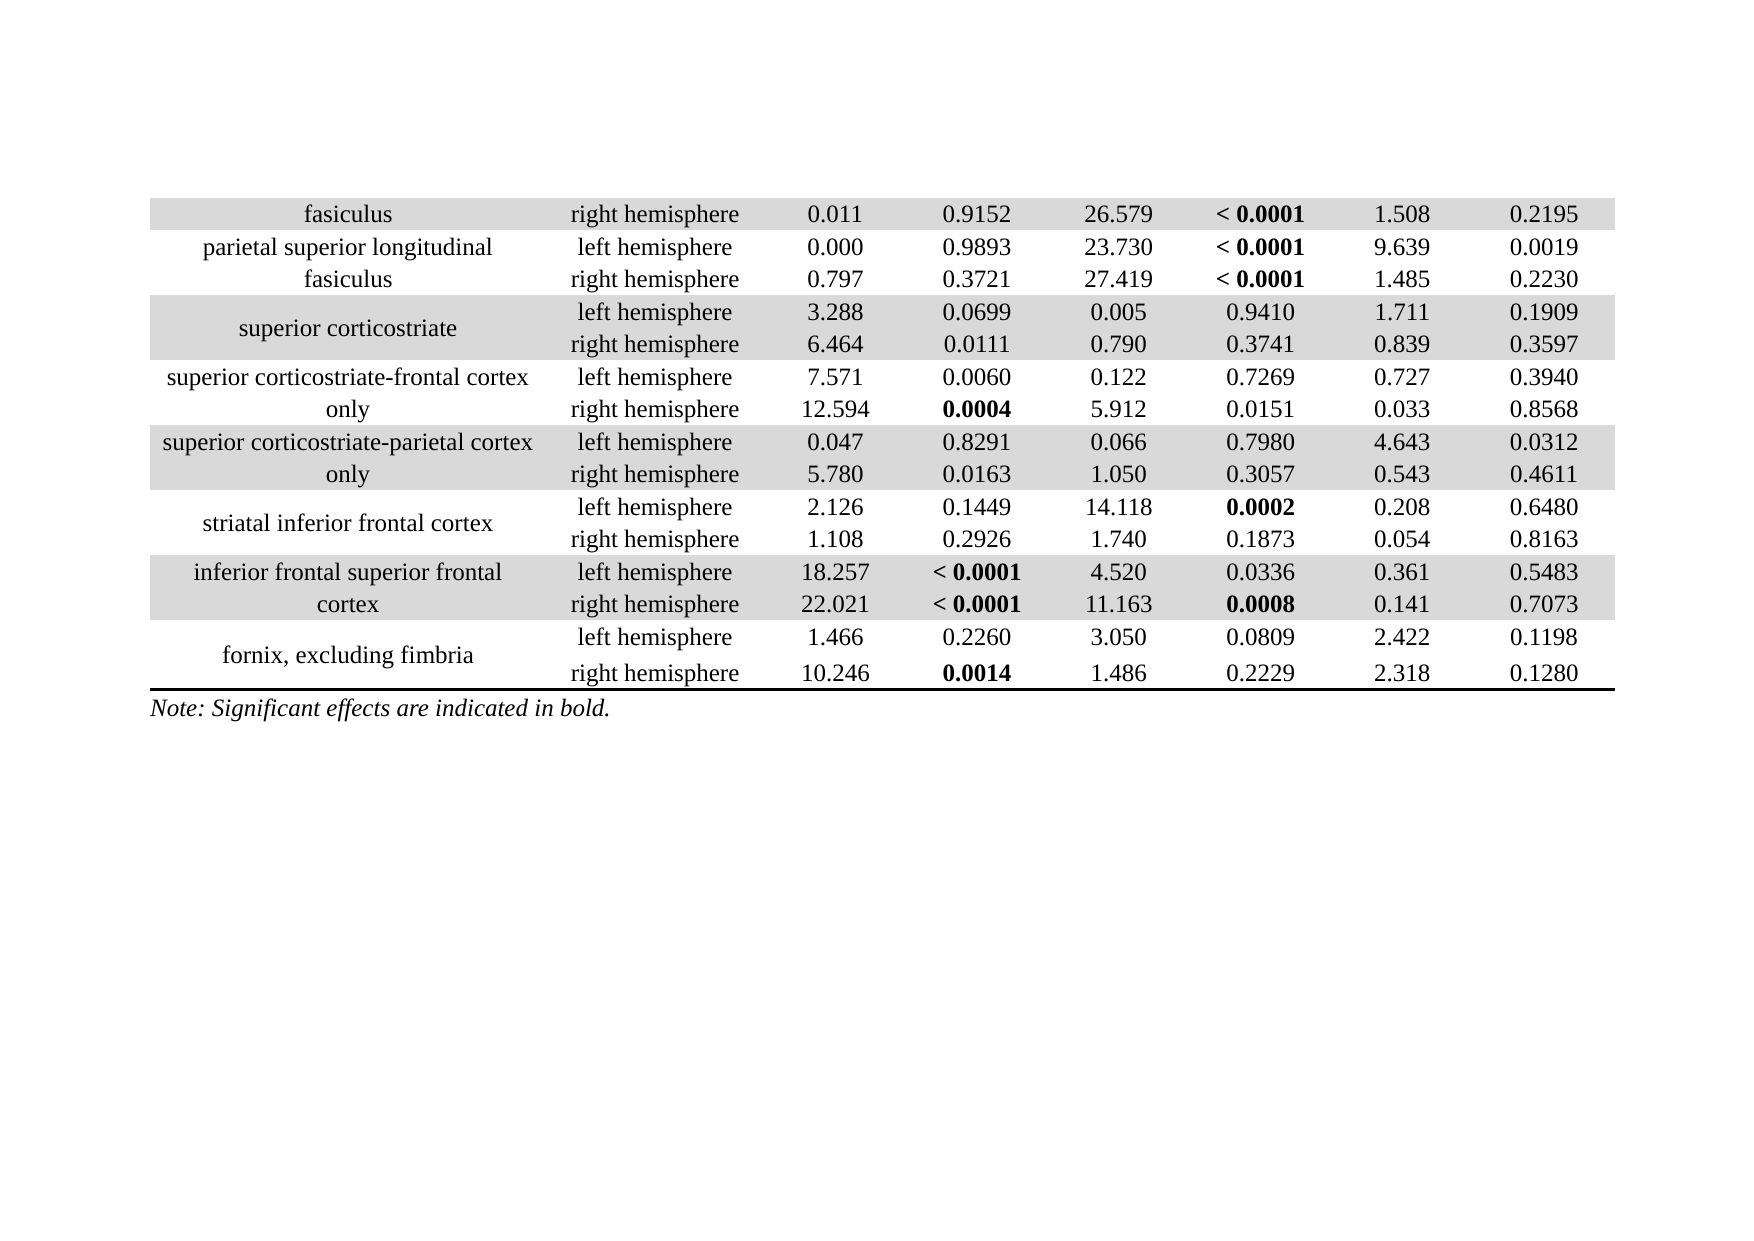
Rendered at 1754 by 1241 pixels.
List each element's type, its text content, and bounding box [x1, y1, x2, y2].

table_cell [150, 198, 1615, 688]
text Note: Significant effects are indicated in bold. [150, 691, 1604, 724]
